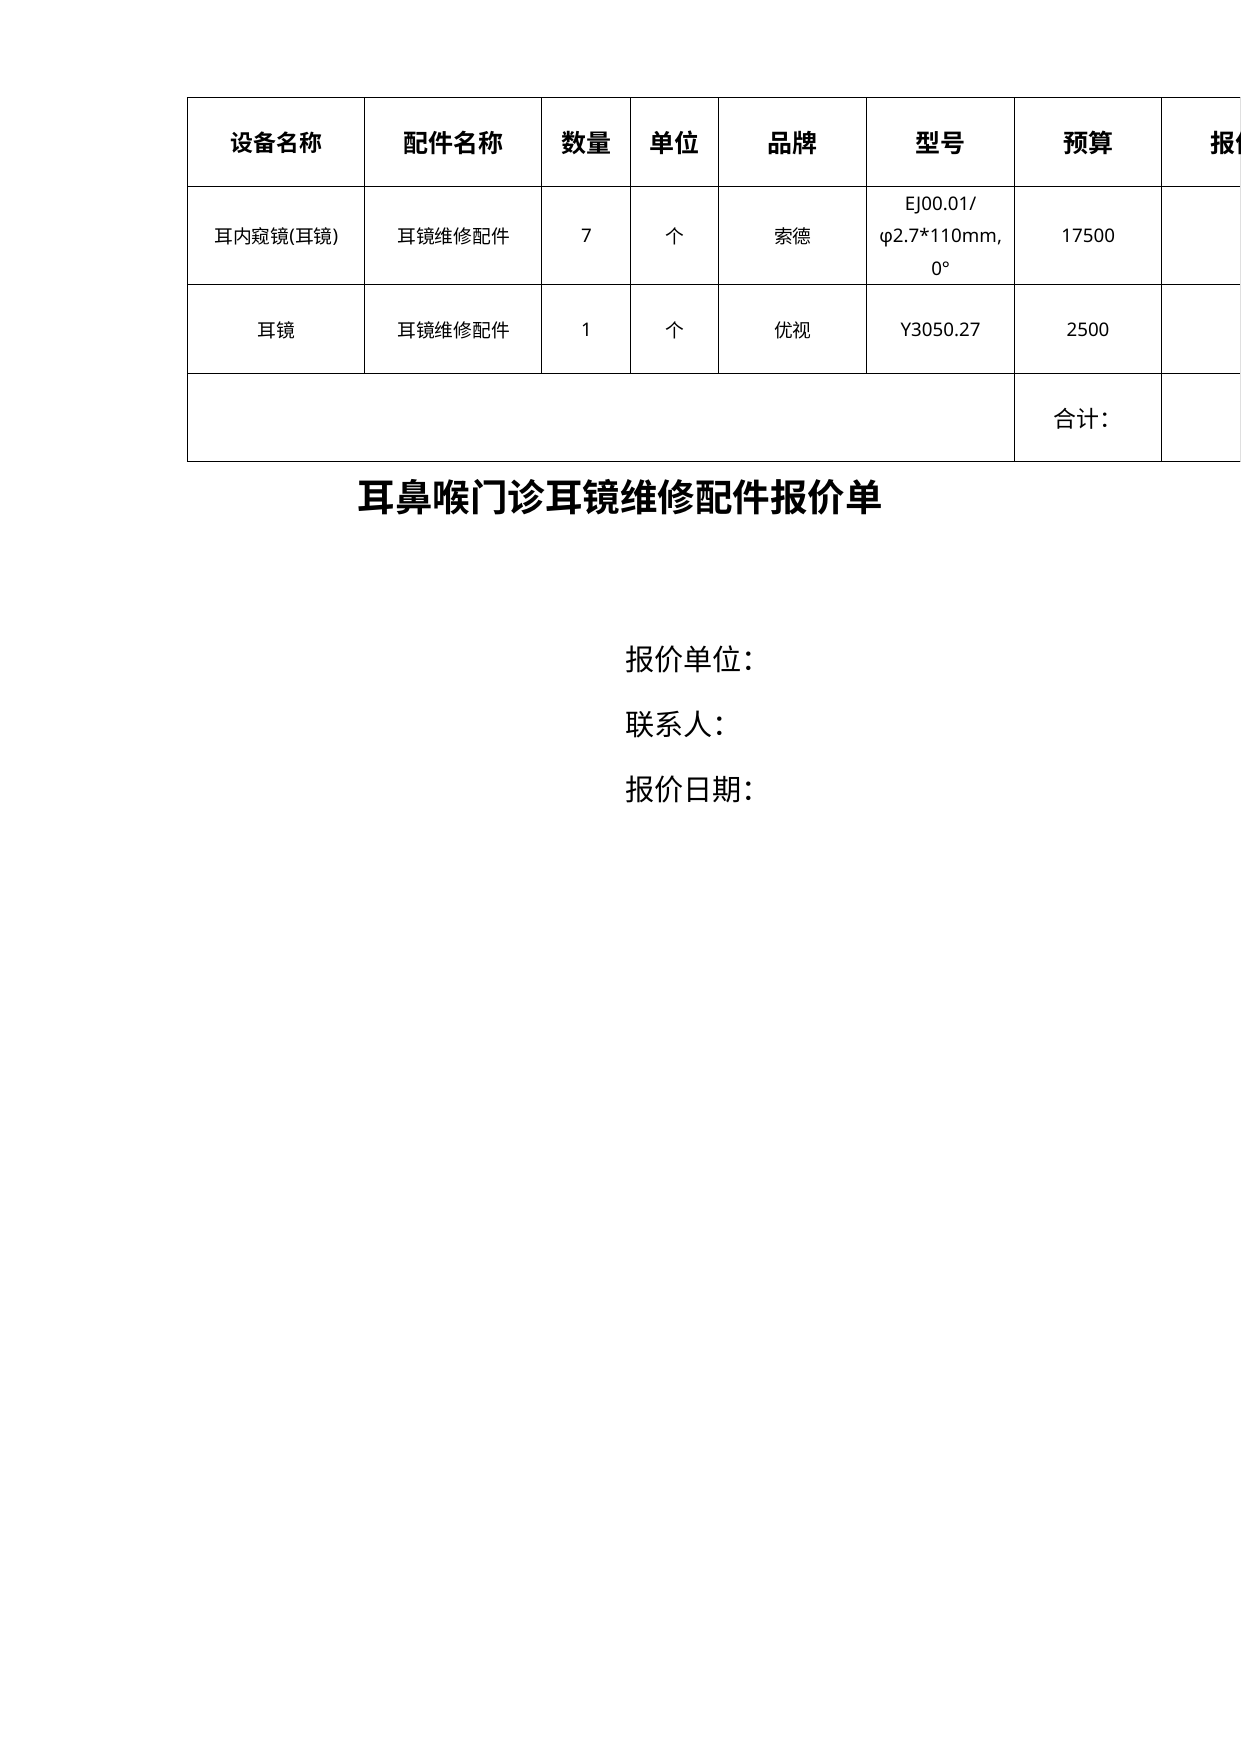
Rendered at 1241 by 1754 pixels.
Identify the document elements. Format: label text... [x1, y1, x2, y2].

table_cell 合计： [1015, 374, 1161, 461]
table_cell [188, 374, 1014, 461]
table_cell 耳镜 [188, 285, 364, 373]
table_cell 耳内窥镜(耳镜) [188, 187, 364, 284]
table_cell 优视 [719, 285, 866, 373]
table_header 品牌 [719, 98, 866, 186]
table_cell 2500 [1015, 285, 1161, 373]
table_cell 1 [542, 285, 630, 373]
text 报价单位： [187, 625, 1053, 690]
table_header 数量 [542, 98, 630, 186]
table_header 型号 [867, 98, 1014, 186]
table_header 设备名称 [188, 98, 364, 186]
table_cell [1162, 187, 1240, 284]
table_cell 个 [631, 285, 718, 373]
table_cell Y3050.27 [867, 285, 1014, 373]
table_header 配件名称 [365, 98, 541, 186]
text 报价日期： [187, 755, 1053, 820]
text 耳鼻喉门诊耳镜维修配件报价单 [187, 462, 1053, 527]
table_cell [1162, 285, 1240, 373]
table_cell EJ00.01/φ2.7*110mm,0° [867, 187, 1014, 284]
table_cell [1162, 374, 1240, 461]
table_header 报价 [1162, 98, 1240, 186]
text 联系人： [187, 690, 1053, 755]
table_header 预算 [1015, 98, 1161, 186]
table_cell 索德 [719, 187, 866, 284]
table_cell 17500 [1015, 187, 1161, 284]
table_cell 耳镜维修配件 [365, 187, 541, 284]
table_cell 耳镜维修配件 [365, 285, 541, 373]
table_cell 7 [542, 187, 630, 284]
table_header 单位 [631, 98, 718, 186]
table_cell 个 [631, 187, 718, 284]
